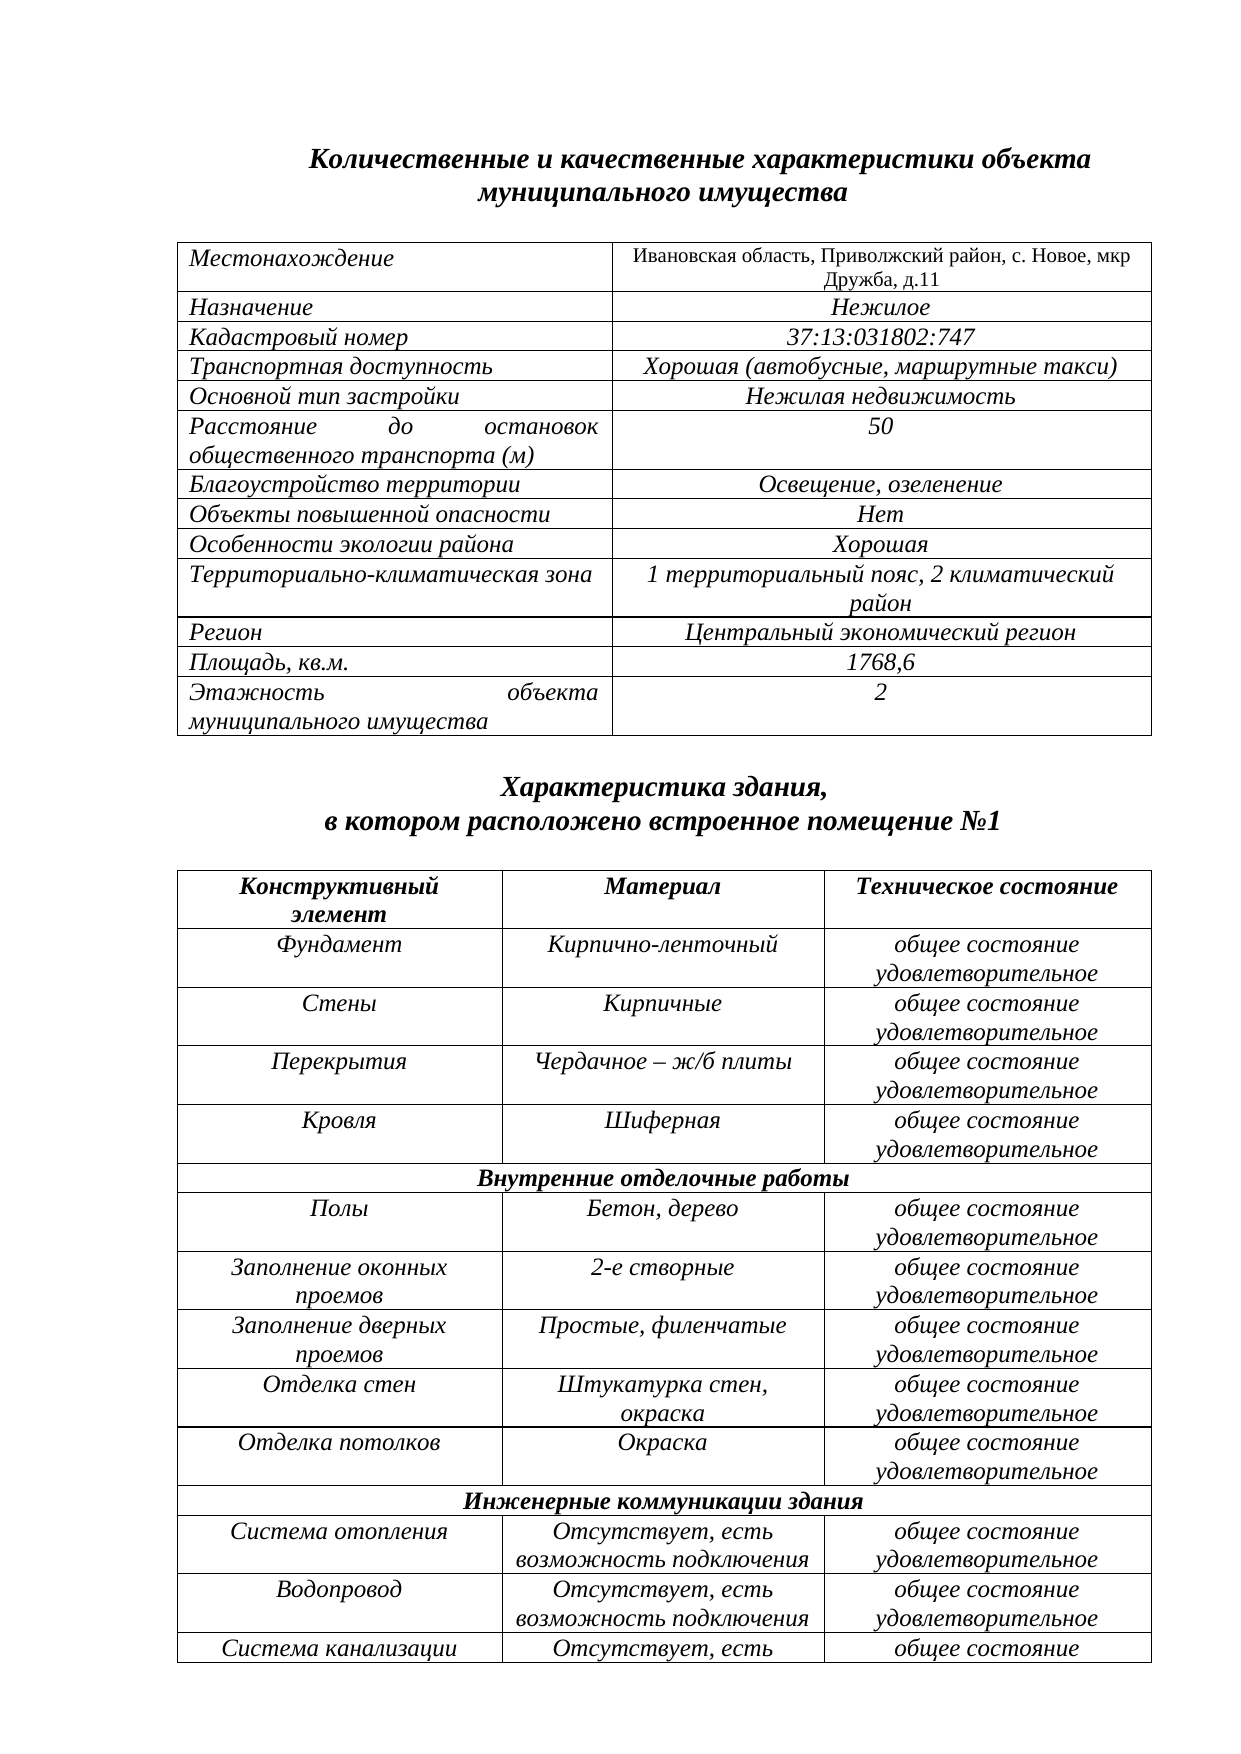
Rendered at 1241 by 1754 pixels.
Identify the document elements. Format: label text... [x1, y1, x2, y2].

table_cell общее состояние удовлетворительное [825, 1046, 1151, 1104]
table_cell Кирпично-ленточный [503, 929, 824, 987]
table_cell общее состояние удовлетворительное [825, 1310, 1151, 1368]
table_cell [503, 1516, 824, 1573]
table_cell Кирпичные [503, 988, 824, 1045]
table_cell Внутренние отделочные работы [178, 1164, 1151, 1192]
table_header Техническое состояние [825, 871, 1151, 928]
table_cell общее состояние удовлетворительное [825, 1369, 1151, 1426]
table_cell Центральный экономический регион [613, 618, 1151, 646]
table_cell Водопровод [178, 1574, 502, 1632]
table_cell Система канализации [178, 1633, 502, 1662]
table_cell Шиферная [503, 1105, 824, 1162]
table_cell Территориально-климатическая зона [178, 559, 612, 616]
table_cell Отделка потолков [178, 1428, 502, 1485]
table_cell общее состояние удовлетворительное [825, 1428, 1151, 1485]
table_cell общее состояние удовлетворительное [825, 1516, 1151, 1573]
table_cell Заполнение дверных проемов [178, 1310, 502, 1368]
table_cell Перекрытия [178, 1046, 502, 1104]
text Характеристика здания, [177, 769, 1152, 803]
table_cell 1768,6 [613, 647, 1151, 676]
table_cell общее состояние удовлетворительное [825, 1193, 1151, 1251]
table_cell Особенности экологии района [178, 529, 612, 558]
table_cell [503, 1633, 824, 1662]
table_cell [503, 1574, 824, 1632]
table_cell Заполнение оконных проемов [178, 1252, 502, 1309]
table_cell Хорошая (автобусные, маршрутные такси) [613, 351, 1151, 380]
table_cell Бетон, дерево [503, 1193, 824, 1251]
table_cell Расстояние до остановок общественного транспорта (м) [178, 411, 612, 468]
table_cell Назначение [178, 292, 612, 321]
text в котором расположено встроенное помещение №1 [177, 803, 1152, 836]
table_cell Этажность объекта муниципального имущества [178, 677, 612, 734]
table_cell Площадь, кв.м. [178, 647, 612, 676]
table_cell Система отопления [178, 1516, 502, 1573]
table_header Конструктивный элемент [178, 871, 502, 928]
table_cell 2 [613, 677, 1151, 734]
table_cell Кадастровый номер [178, 322, 612, 350]
table_cell Нежилое [613, 292, 1151, 321]
table_cell Объекты повышенной опасности [178, 499, 612, 528]
table_cell 2-е створные [503, 1252, 824, 1309]
table_header Местонахождение [178, 243, 612, 291]
table_cell Фундамент [178, 929, 502, 987]
table_cell Благоустройство территории [178, 470, 612, 498]
table_cell общее состояние удовлетворительное [825, 1252, 1151, 1309]
text Количественные и качественные характеристики объекта муниципального имущества [177, 141, 1152, 208]
table_cell Нет [613, 499, 1151, 528]
table_cell Хорошая [613, 529, 1151, 558]
table_header Материал [503, 871, 824, 928]
table_cell 37:13:031802:747 [613, 322, 1151, 350]
table_cell 50 [613, 411, 1151, 468]
table_cell Кровля [178, 1105, 502, 1162]
table_cell 1 территориальный пояс, 2 климатический район [613, 559, 1151, 616]
table_cell Простые, филенчатые [503, 1310, 824, 1368]
table_cell Транспортная доступность [178, 351, 612, 380]
table_cell общее состояние удовлетворительное [825, 929, 1151, 987]
table_cell Основной тип застройки [178, 381, 612, 410]
table_cell Освещение, озеленение [613, 470, 1151, 498]
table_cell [825, 1574, 1151, 1632]
table_header Ивановская область, Приволжский район, с. Новое, мкр Дружба, д.11 [613, 243, 1151, 291]
table_cell Окраска [503, 1428, 824, 1485]
table_cell Полы [178, 1193, 502, 1251]
table_cell Отделка стен [178, 1369, 502, 1426]
table_cell общее состояние удовлетворительное [825, 988, 1151, 1045]
table_cell Нежилая недвижимость [613, 381, 1151, 410]
table_cell Стены [178, 988, 502, 1045]
table_cell общее состояние удовлетворительное [825, 1105, 1151, 1162]
table_cell Чердачное – ж/б плиты [503, 1046, 824, 1104]
table_cell Регион [178, 618, 612, 646]
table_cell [825, 1633, 1151, 1662]
table_cell Инженерные коммуникации здания [178, 1486, 1151, 1515]
table_cell Штукатурка стен, окраска [503, 1369, 824, 1426]
